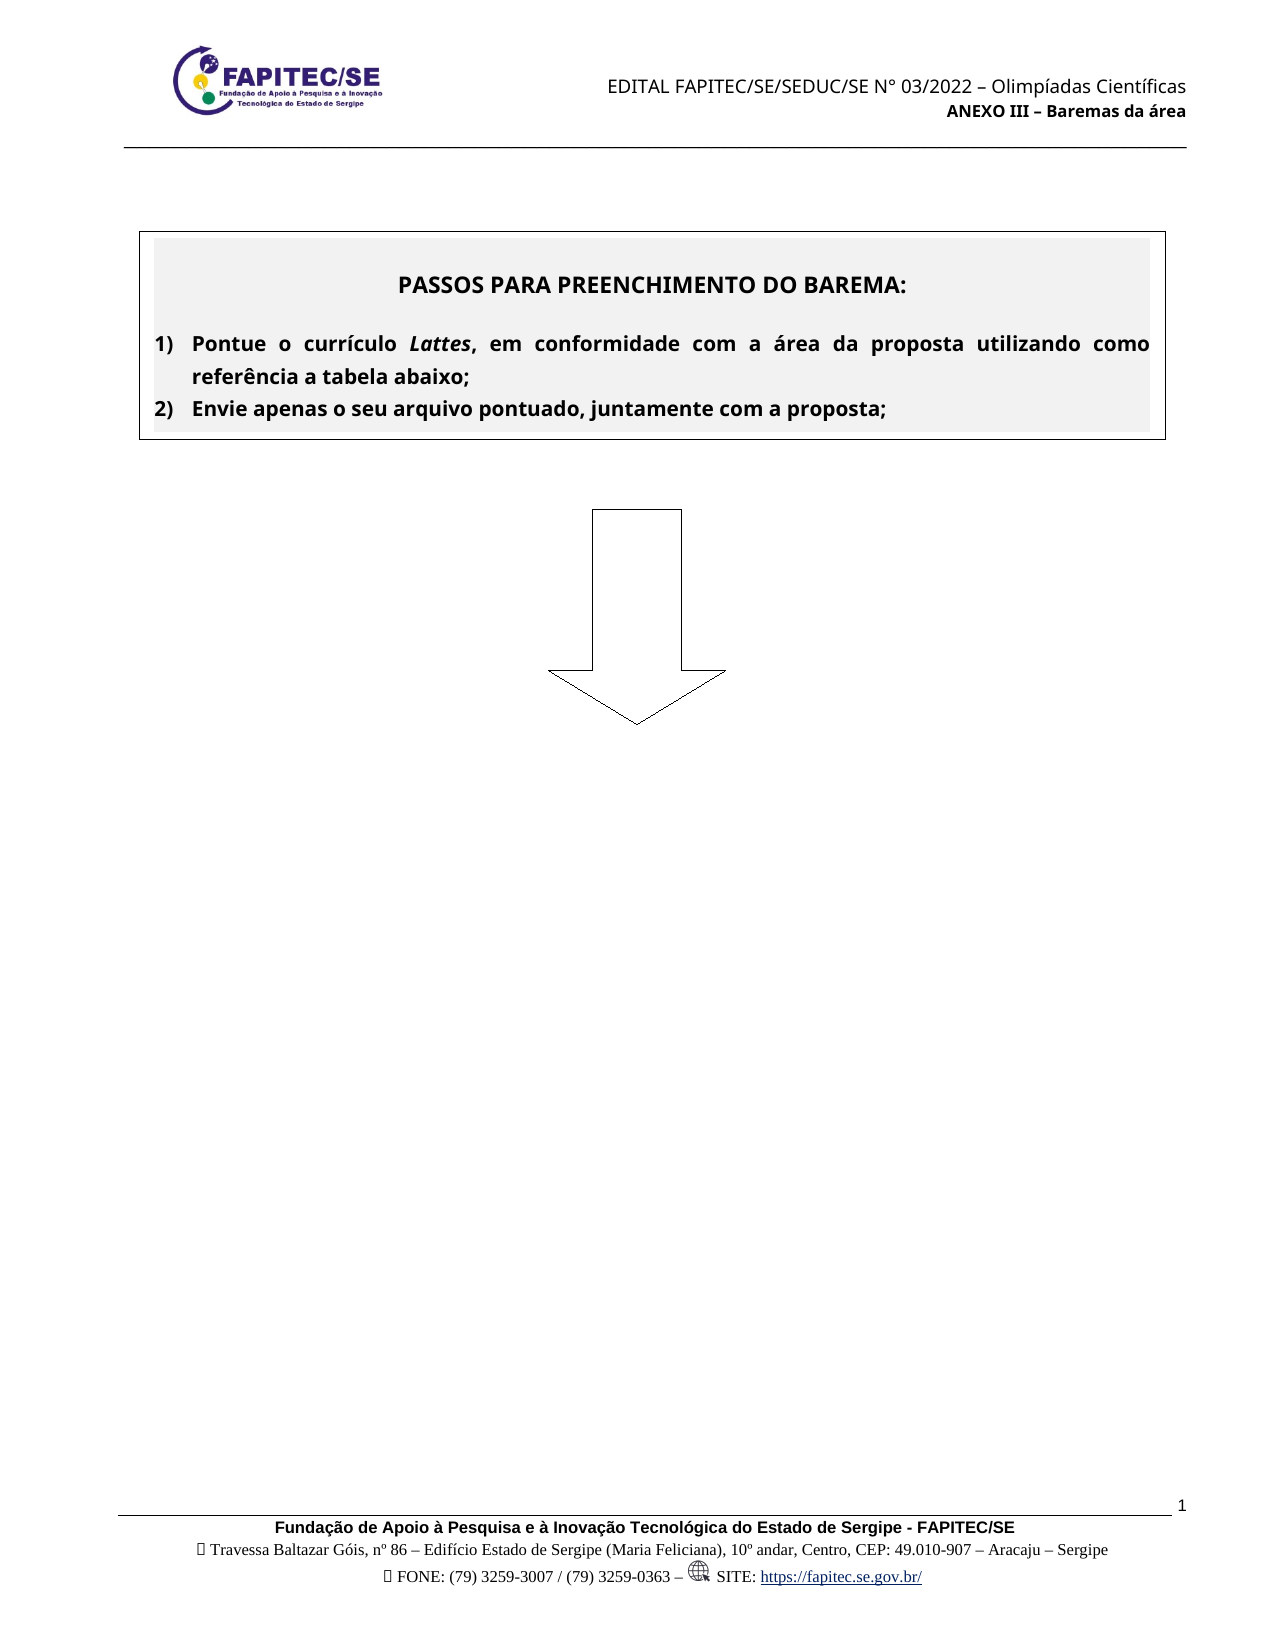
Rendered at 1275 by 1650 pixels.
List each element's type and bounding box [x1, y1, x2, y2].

picture [171, 45, 384, 120]
picture [687, 1560, 710, 1583]
